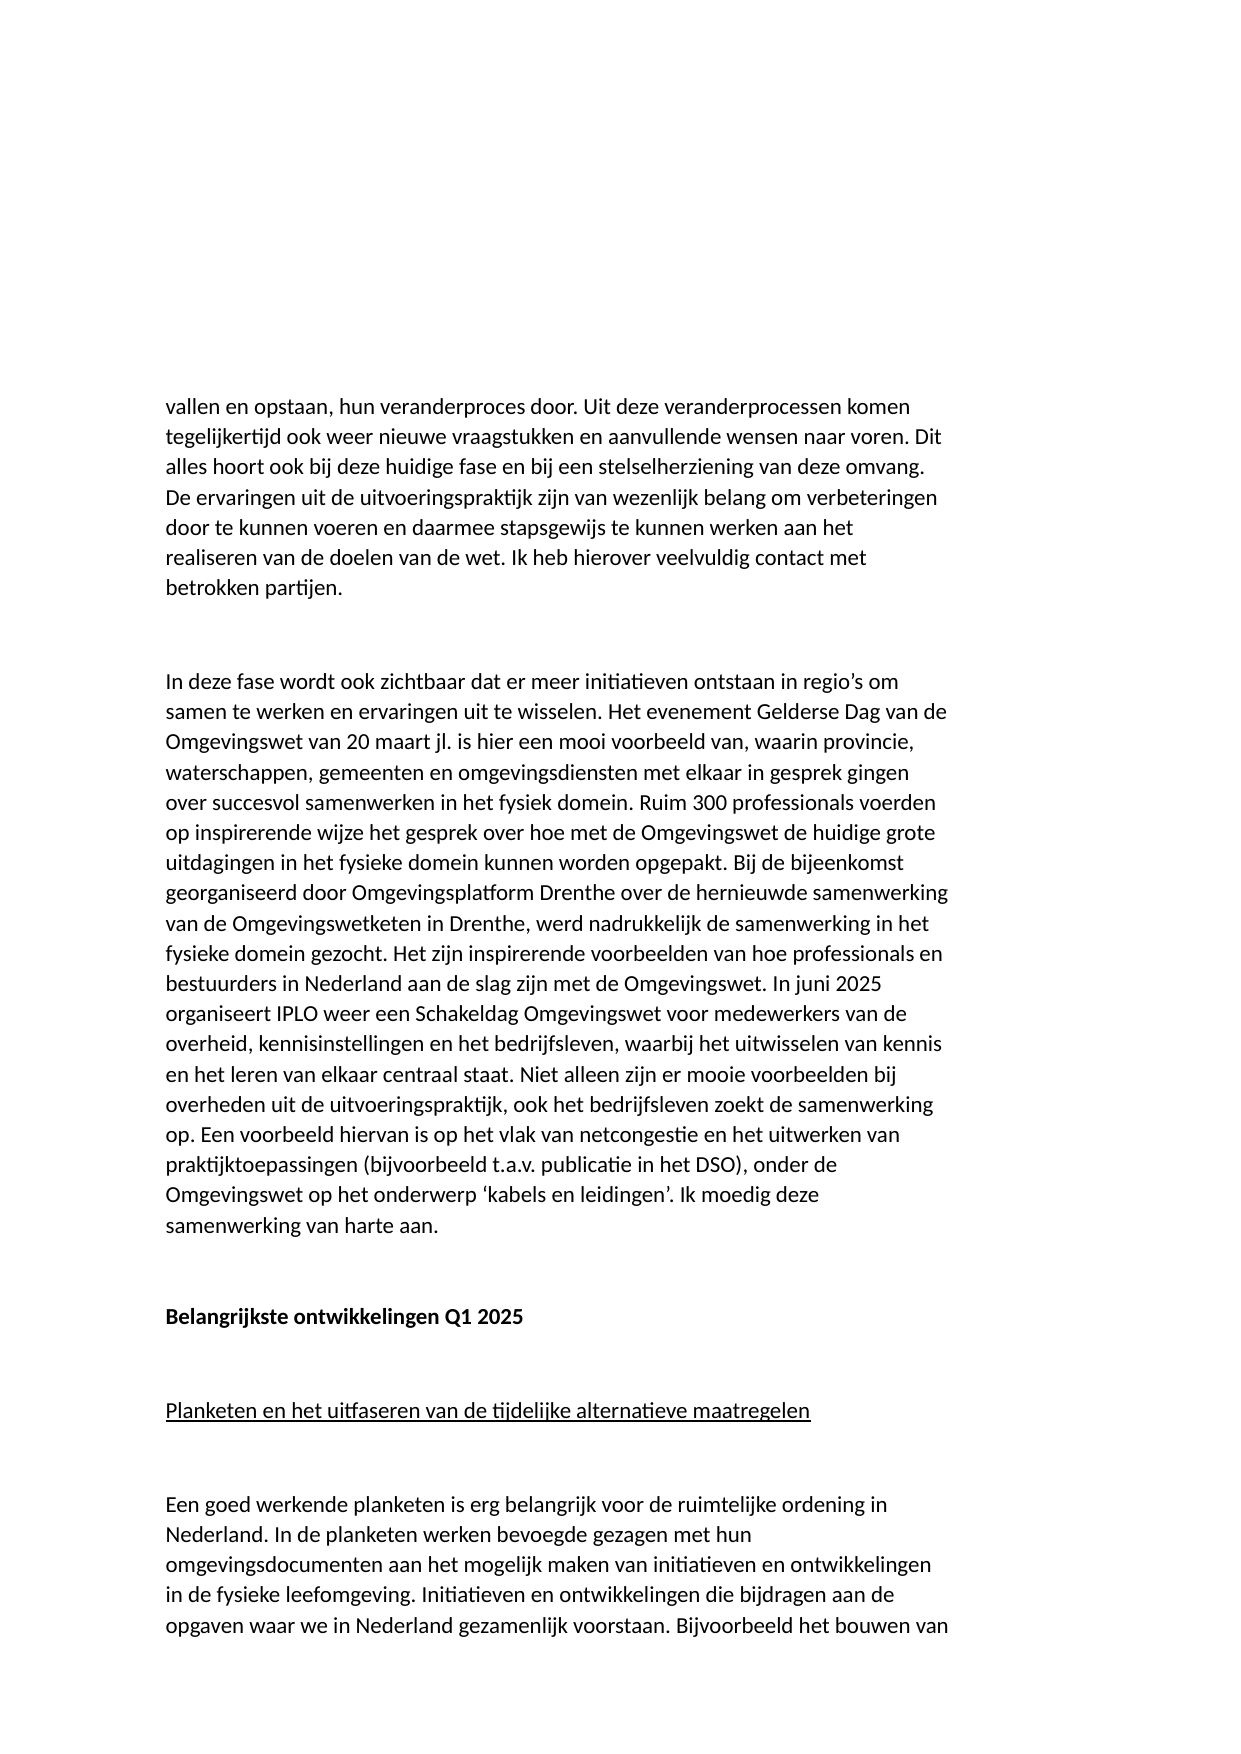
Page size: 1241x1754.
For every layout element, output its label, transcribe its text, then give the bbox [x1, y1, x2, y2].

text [165, 392, 951, 601]
text Planketen en het uitfaseren van de tijdelijke alternatieve maatregelen [165, 1396, 951, 1424]
text In deze fase wordt ook zichtbaar dat er meer initiatieven ontstaan in regio’s om samen te werken en ervaringen uit te wisselen. Het evenement Gelderse Dag van de Omgevingswet van 20 maart jl. is hier een mooi voorbeeld van, waarin provincie, waterschappen, gemeenten en omgevingsdiensten met elkaar in gesprek gingen over succesvol samenwerken in het fysiek domein. Ruim 300 professionals voerden op inspirerende wijze het gesprek over hoe met de Omgevingswet de huidige grote uitdagingen in het fysieke domein kunnen worden opgepakt. Bij de bijeenkomst georganiseerd door Omgevingsplatform Drenthe over de hernieuwde samenwerking van de Omgevingswetketen in Drenthe, werd nadrukkelijk de samenwerking in het fysieke domein gezocht. Het zijn inspirerende voorbeelden van hoe professionals en bestuurders in Nederland aan de slag zijn met de Omgevingswet. In juni 2025 organiseert IPLO weer een Schakeldag Omgevingswet voor medewerkers van de overheid, kennisinstellingen en het bedrijfsleven, waarbij het uitwisselen van kennis en het leren van elkaar centraal staat. Niet alleen zijn er mooie voorbeelden bij overheden uit de uitvoeringspraktijk, ook het bedrijfsleven zoekt de samenwerking op. Een voorbeeld hiervan is op het vlak van netcongestie en het uitwerken van praktijktoepassingen (bijvoorbeeld t.a.v. publicatie in het DSO), onder de Omgevingswet op het onderwerp ‘kabels en leidingen’. Ik moedig deze samenwerking van harte aan. [165, 667, 951, 1239]
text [165, 1490, 951, 1639]
text Belangrijkste ontwikkelingen Q1 2025 [165, 1302, 951, 1330]
